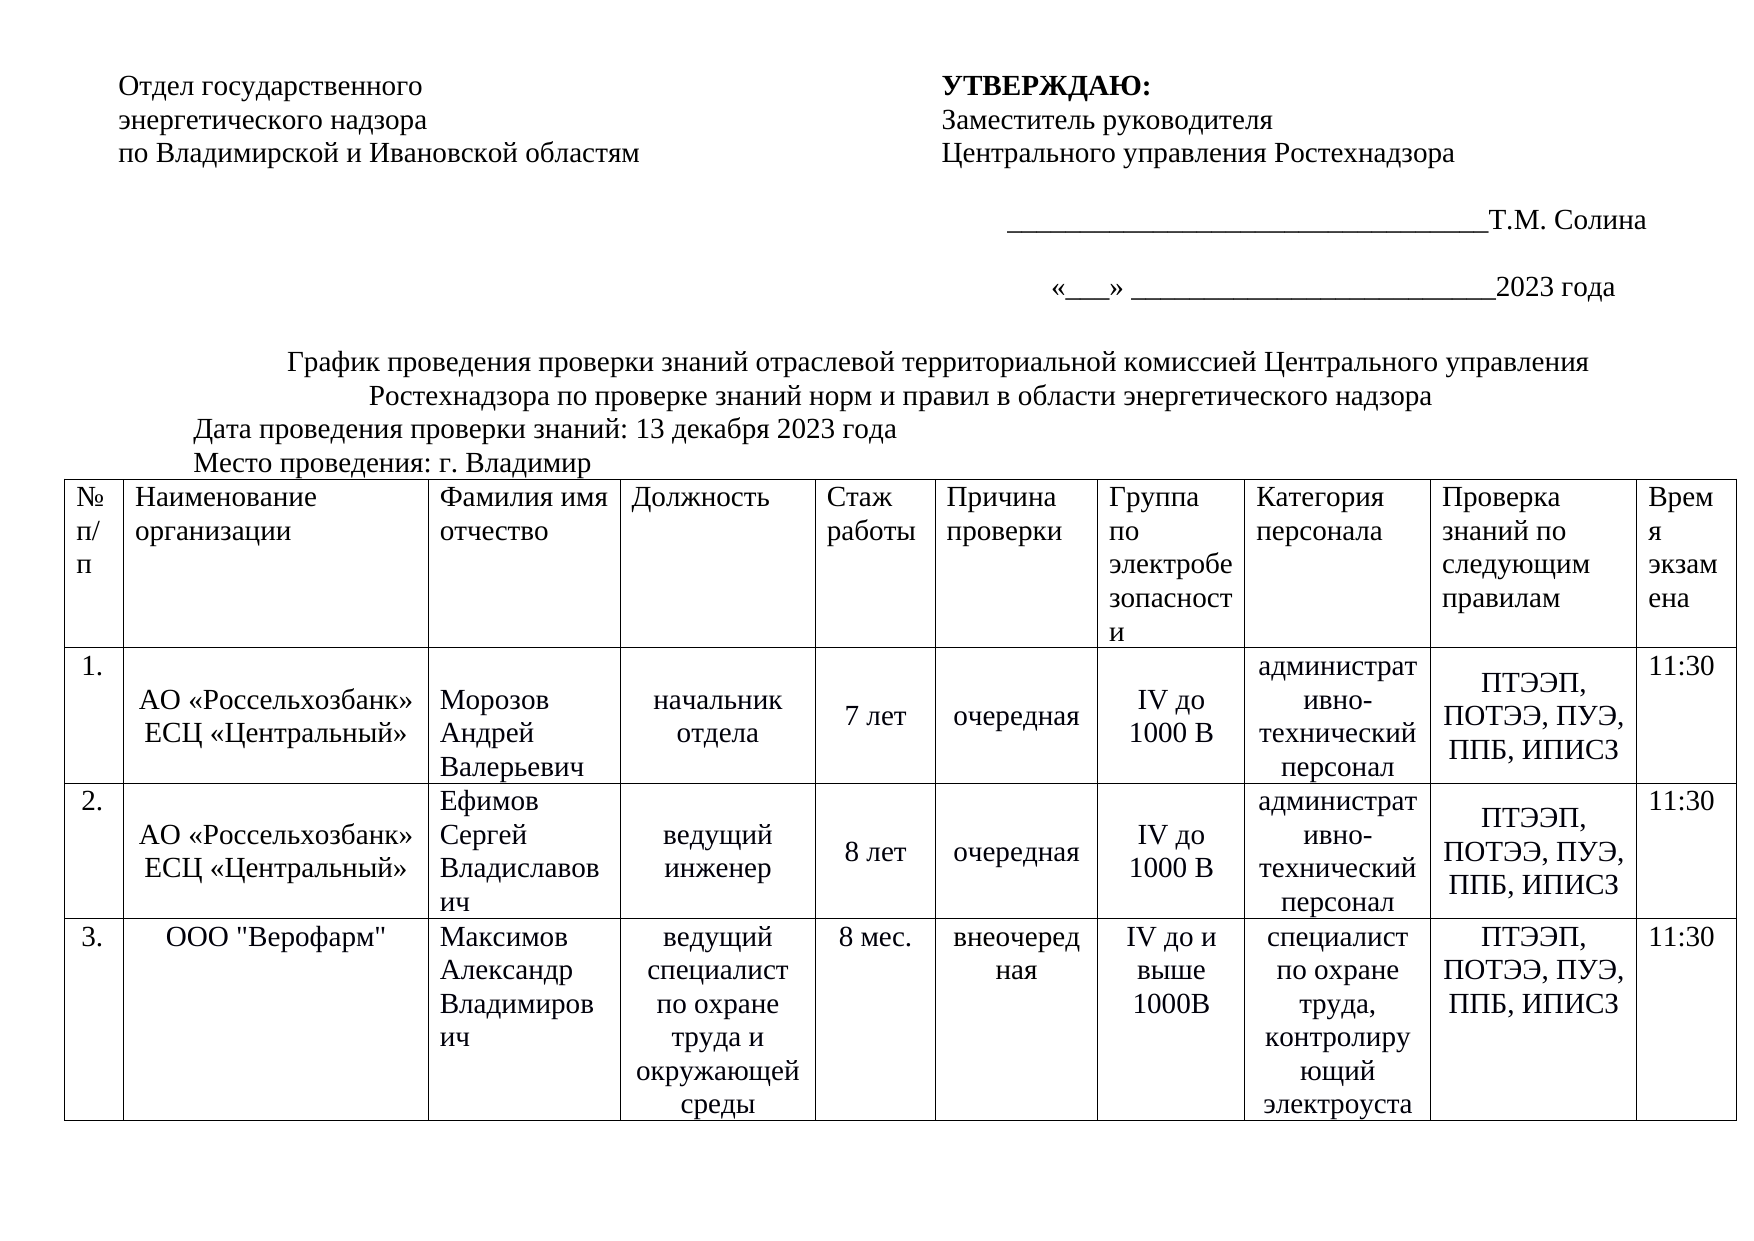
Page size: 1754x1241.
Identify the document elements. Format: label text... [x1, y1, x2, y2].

table_cell административно-технический персонал [1245, 784, 1430, 918]
table_cell Морозов Андрей Валерьевич [429, 648, 620, 782]
table_cell ведущий инженер [621, 784, 815, 918]
table_cell административно-технический персонал [1245, 648, 1430, 782]
table_cell [65, 784, 123, 918]
table_cell IV до 1000 В [1098, 648, 1244, 782]
table_cell 8 лет [816, 784, 935, 918]
table_cell внеочередная [936, 919, 1097, 1120]
table_header № п/п [65, 480, 123, 647]
table_cell [65, 648, 123, 782]
table_header Фамилия имя отчество [429, 480, 620, 647]
table_cell очередная [936, 784, 1097, 918]
table_cell АО «Россельхозбанк» ЕСЦ «Центральный» [124, 784, 428, 918]
table_header Категория персонала [1245, 480, 1430, 647]
table_cell [65, 919, 123, 1120]
table_header Проверка знаний по следующим правилам [1431, 480, 1636, 647]
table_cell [1245, 919, 1430, 1120]
table_header Наименование организации [124, 480, 428, 647]
table_cell ООО "Верофарм" [124, 919, 428, 1120]
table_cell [1431, 919, 1636, 1120]
table_header Стаж работы [816, 480, 935, 647]
table_cell начальник отдела [621, 648, 815, 782]
table_cell 11:30 [1637, 784, 1736, 918]
text График проведения проверки знаний отраслевой территориальной комиссией Центрального управления Ростехнадзора по проверке знаний норм и правил в области энергетического надзора [118, 344, 1683, 411]
table_cell ПТЭЭП, ПОТЭЭ, ПУЭ, ППБ, ИПИСЗ [1431, 784, 1636, 918]
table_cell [621, 919, 815, 1120]
table_cell IV до и выше 1000В [1098, 919, 1244, 1120]
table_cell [429, 919, 620, 1120]
table_cell 7 лет [816, 648, 935, 782]
table_header Отдел государственного энергетического надзора по Владимирской и Ивановской областям [107, 35, 930, 316]
table_cell 11:30 [1637, 648, 1736, 782]
table_header Группа по электробезопасности [1098, 480, 1244, 647]
text Место проведения: г. Владимир [118, 445, 1683, 478]
table_cell 8 мес. [816, 919, 935, 1120]
table_header Время экзамена [1637, 480, 1736, 647]
table_header Должность [621, 480, 815, 647]
table_header УТВЕРЖДАЮ: Заместитель руководителя Центрального управления Ростехнадзора _________________________________Т.М. Солина «___» _________________________2023 года [930, 35, 1683, 316]
table_cell IV до 1000 В [1098, 784, 1244, 918]
table_cell 11:30 [1637, 919, 1736, 1120]
table_cell ПТЭЭП, ПОТЭЭ, ПУЭ, ППБ, ИПИСЗ [1431, 648, 1636, 782]
table_header Причина проверки [936, 480, 1097, 647]
table_cell очередная [936, 648, 1097, 782]
table_cell Ефимов Сергей Владиславович [429, 784, 620, 918]
table_cell АО «Россельхозбанк» ЕСЦ «Центральный» [124, 648, 428, 782]
text Дата проведения проверки знаний: 13 декабря 2023 года [118, 411, 1683, 445]
